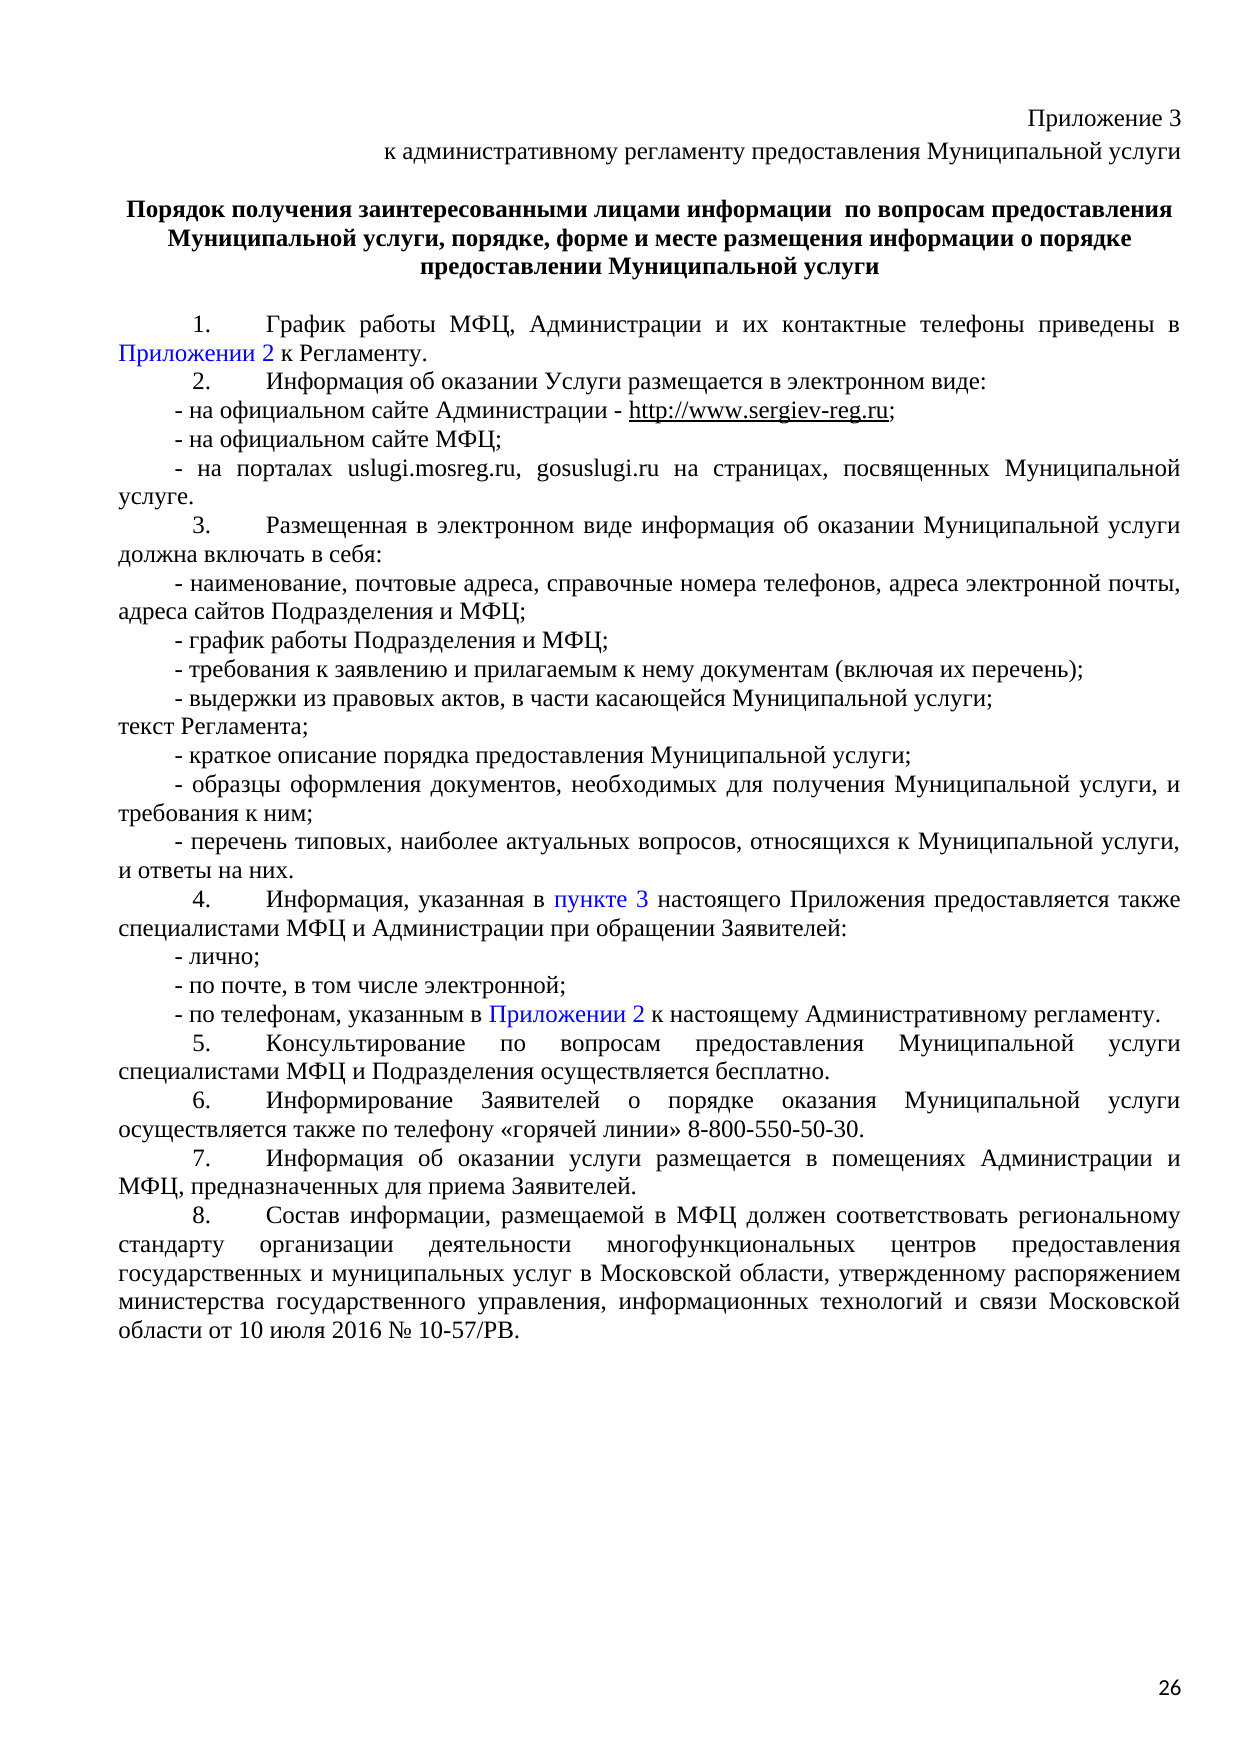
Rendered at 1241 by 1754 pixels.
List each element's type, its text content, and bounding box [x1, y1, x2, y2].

list График работы МФЦ, Администрации и их контактные телефоны приведены в Приложении 2 к Регламенту. [118, 309, 1181, 366]
list Информация, указанная в пункте 3 настоящего Приложения предоставляется также специалистами МФЦ и Администрации при обращении Заявителей: [118, 884, 1181, 941]
list Информация об оказании Услуги размещается в электронном виде: [118, 366, 1181, 395]
list Размещенная в электронном виде информация об оказании Муниципальной услуги должна включать в себя: [118, 510, 1181, 568]
list Информирование Заявителей о порядке оказания Муниципальной услуги осуществляется также по телефону «горячей линии» 8-800-550-50-30. [118, 1085, 1181, 1143]
text - по почте, в том числе электронной; [118, 970, 1181, 999]
text - на официальном сайте Администрации - http://www.sergiev-reg.ru; [118, 395, 1181, 424]
text текст Регламента; [118, 711, 1181, 740]
list Консультирование по вопросам предоставления Муниципальной услуги специалистами МФЦ и Подразделения осуществляется бесплатно. [118, 1028, 1181, 1085]
text - выдержки из правовых актов, в части касающейся Муниципальной услуги; [118, 683, 1181, 711]
list Информация об оказании услуги размещается в помещениях Администрации и МФЦ, предназначенных для приема Заявителей. [118, 1143, 1181, 1200]
text Приложение 3 [118, 103, 1181, 132]
text - по телефонам, указанным в Приложении 2 к настоящему Административному регламенту. [118, 999, 1181, 1028]
text - лично; [118, 941, 1181, 970]
text - перечень типовых, наиболее актуальных вопросов, относящихся к Муниципальной услуги, и ответы на них. [118, 826, 1181, 884]
text - требования к заявлению и прилагаемым к нему документам (включая их перечень); [118, 654, 1181, 683]
text - на официальном сайте МФЦ; [118, 424, 1181, 453]
text - на порталах uslugi.mosreg.ru, gosuslugi.ru на страницах, посвященных Муниципальной услуге. [118, 453, 1181, 510]
list Состав информации, размещаемой в МФЦ должен соответствовать региональному стандарту организации деятельности многофункциональных центров предоставления государственных и муниципальных услуг в Московской области, утвержденному распоряжением министерства государственного управления, информационных технологий и связи Московской области от 10 июля 2016 № 10-57/РВ. [118, 1200, 1181, 1344]
text к административному регламенту предоставления Муниципальной услуги [118, 136, 1181, 165]
text Порядок получения заинтересованными лицами информации по вопросам предоставления Муниципальной услуги, порядке, форме и месте размещения информации о порядке предоставлении Муниципальной услуги [118, 194, 1181, 280]
text - график работы Подразделения и МФЦ; [118, 625, 1181, 654]
text - краткое описание порядка предоставления Муниципальной услуги; [118, 740, 1181, 769]
text - образцы оформления документов, необходимых для получения Муниципальной услуги, и требования к ним; [118, 769, 1181, 826]
text - наименование, почтовые адреса, справочные номера телефонов, адреса электронной почты, адреса сайтов Подразделения и МФЦ; [118, 568, 1181, 625]
